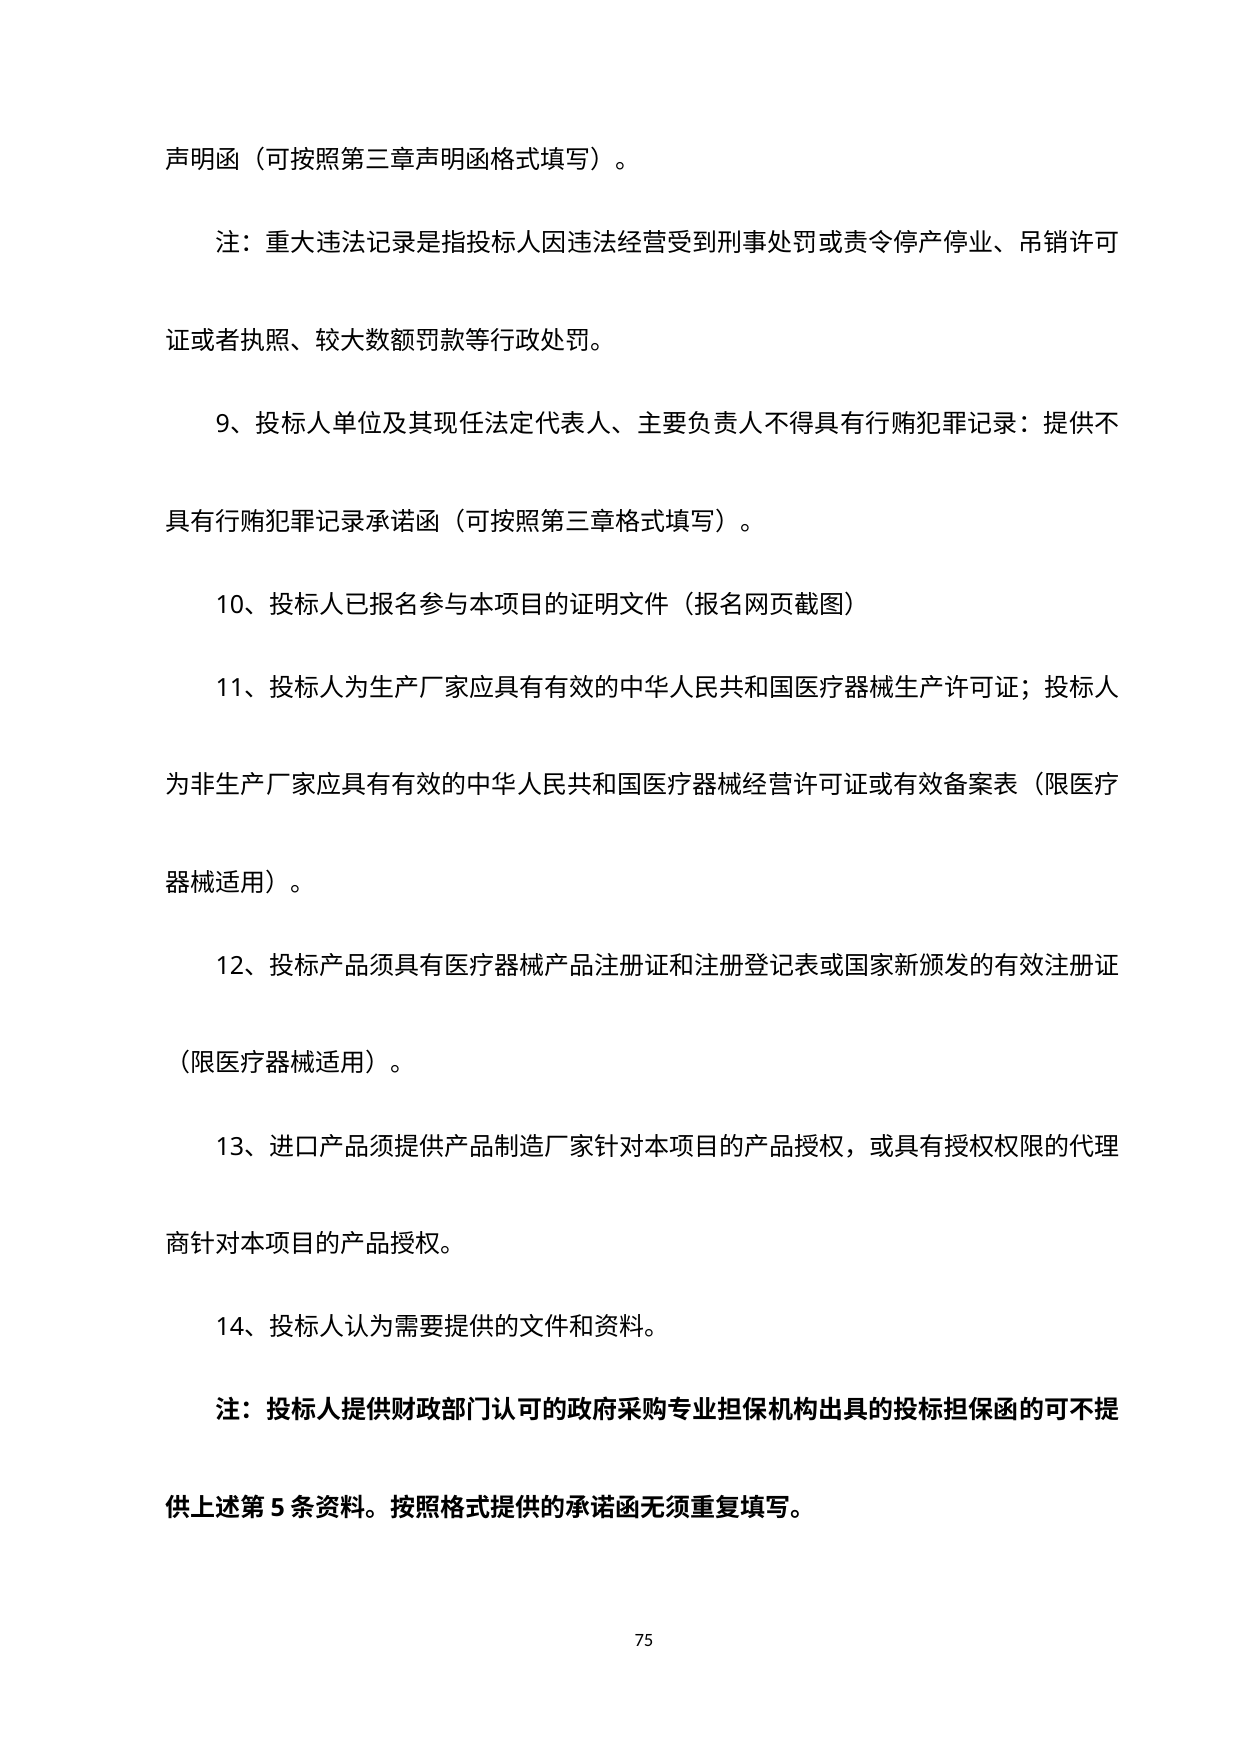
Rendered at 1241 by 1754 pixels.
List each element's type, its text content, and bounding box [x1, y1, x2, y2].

text 13、进口产品须提供产品制造厂家针对本项目的产品授权，或具有授权权限的代理商针对本项目的产品授权。 [165, 1112, 1122, 1274]
text 12、投标产品须具有医疗器械产品注册证和注册登记表或国家新颁发的有效注册证（限医疗器械适用）。 [165, 931, 1122, 1093]
text 10、投标人已报名参与本项目的证明文件（报名网页截图） [165, 570, 1122, 635]
text 14、投标人认为需要提供的文件和资料。 [165, 1292, 1122, 1357]
text 注：重大违法记录是指投标人因违法经营受到刑事处罚或责令停产停业、吊销许可证或者执照、较大数额罚款等行政处罚。 [165, 208, 1122, 371]
text 11、投标人为生产厂家应具有有效的中华人民共和国医疗器械生产许可证；投标人为非生产厂家应具有有效的中华人民共和国医疗器械经营许可证或有效备案表（限医疗器械适用）。 [165, 653, 1122, 913]
text 注：投标人提供财政部门认可的政府采购专业担保机构出具的投标担保函的可不提供上述第5条资料。按照格式提供的承诺函无须重复填写。 [165, 1375, 1122, 1538]
text 9、投标人单位及其现任法定代表人、主要负责人不得具有行贿犯罪记录：提供不具有行贿犯罪记录承诺函（可按照第三章格式填写）。 [165, 389, 1122, 552]
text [165, 125, 1122, 190]
